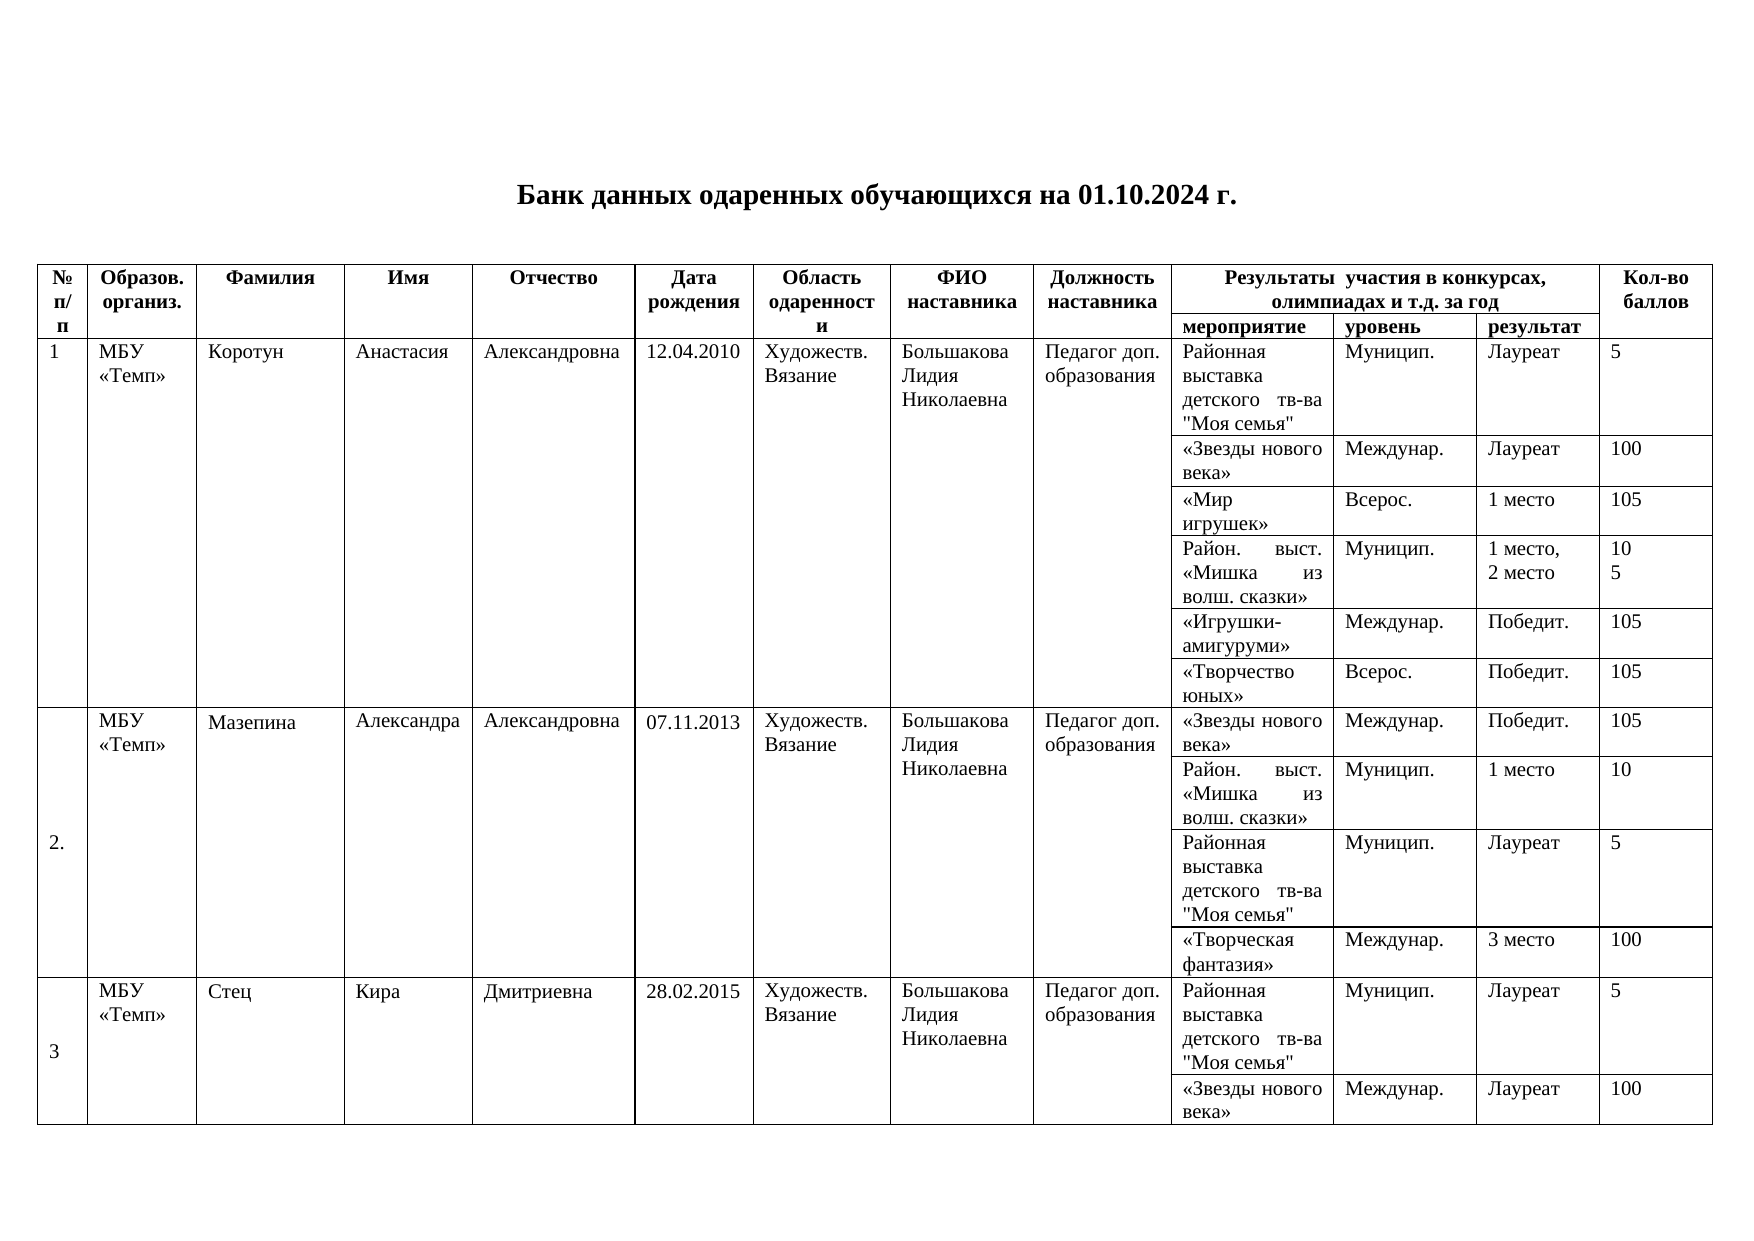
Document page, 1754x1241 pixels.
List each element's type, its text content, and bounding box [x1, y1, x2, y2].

table_cell 5 [1600, 339, 1712, 435]
table_header Отчество [473, 265, 634, 338]
table_cell Большакова Лидия Николаевна [891, 708, 1033, 977]
table_cell Лауреат [1477, 1075, 1599, 1123]
table_cell Художеств. Вязание [754, 708, 890, 977]
table_cell Победит. [1477, 609, 1599, 657]
table_cell МБУ «Темп» [88, 708, 196, 977]
table_cell мероприятие [1172, 314, 1333, 338]
table_cell Муницип. [1334, 339, 1476, 435]
table_cell «Мир игрушек» [1172, 487, 1333, 535]
table_cell «Звезды нового века» [1172, 436, 1333, 486]
table_cell Муницип. [1334, 978, 1476, 1074]
table_cell Муницип. [1334, 757, 1476, 829]
table_header Имя [345, 265, 472, 338]
table_cell Всерос. [1334, 659, 1476, 707]
table_cell Педагог доп. образования [1034, 339, 1171, 707]
table_cell «Творчество юных» [1172, 659, 1333, 707]
table_cell результат [1477, 314, 1599, 338]
table_cell Муницип. [1334, 830, 1476, 926]
table_cell 105 [1600, 659, 1712, 707]
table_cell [891, 978, 1033, 1123]
table_cell 5 [1600, 830, 1712, 926]
table_cell 105 [1600, 708, 1712, 756]
table_cell Междунар. [1334, 609, 1476, 657]
table_cell Мазепина [197, 708, 344, 977]
table_cell Всерос. [1334, 487, 1476, 535]
table_cell 1 место, 2 место [1477, 536, 1599, 608]
table_cell 28.02.2015 [636, 978, 753, 1123]
table_header Дата рождения [636, 265, 753, 338]
table_cell 10 [1600, 757, 1712, 829]
table_cell Александровна [473, 339, 634, 707]
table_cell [1172, 1075, 1333, 1123]
table_header Результаты участия в конкурсах, олимпиадах и т.д. за год [1172, 265, 1599, 313]
table_cell 1 место [1477, 757, 1599, 829]
table_cell 1 место [1477, 487, 1599, 535]
table_cell 3 [38, 978, 87, 1123]
table_cell 10 5 [1600, 536, 1712, 608]
table_cell Лауреат [1477, 978, 1599, 1074]
table_cell Район. выст. «Мишка из волш. сказки» [1172, 757, 1333, 829]
table_cell Междунар. [1334, 1075, 1476, 1123]
table_cell Междунар. [1334, 436, 1476, 486]
table_cell Лауреат [1477, 830, 1599, 926]
table_cell Междунар. [1334, 708, 1476, 756]
table_cell 2. [38, 708, 87, 977]
table_cell 105 [1600, 609, 1712, 657]
table_cell 1 [38, 339, 87, 707]
table_header Кол-во баллов [1600, 265, 1712, 338]
table_cell 5 [1600, 978, 1712, 1074]
table_header № п/п [38, 265, 87, 338]
table_cell Художеств. Вязание [754, 339, 890, 707]
table_cell Дмитриевна [473, 978, 634, 1123]
table_cell Победит. [1477, 659, 1599, 707]
table_cell Коротун [197, 339, 344, 707]
table_cell Победит. [1477, 708, 1599, 756]
table_cell 105 [1600, 487, 1712, 535]
table_cell Кира [345, 978, 472, 1123]
table_cell Педагог доп. образования [1034, 708, 1171, 977]
table_cell Большакова Лидия Николаевна [891, 339, 1033, 707]
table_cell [1172, 978, 1333, 1074]
table_cell 100 [1600, 436, 1712, 486]
table_cell «Творческая фантазия» [1172, 928, 1333, 977]
table_cell Стец [197, 978, 344, 1123]
table_cell Художеств. Вязание [754, 978, 890, 1123]
table_cell Районная выставка детского тв-ва "Моя семья" [1172, 830, 1333, 926]
table_cell Междунар. [1334, 928, 1476, 977]
table_cell 100 [1600, 1075, 1712, 1123]
table_cell Александровна [473, 708, 634, 977]
table_cell МБУ «Темп» [88, 339, 196, 707]
table_cell «Звезды нового века» [1172, 708, 1333, 756]
table_cell Муницип. [1334, 536, 1476, 608]
table_cell 07.11.2013 [636, 708, 753, 977]
table_cell 100 [1600, 928, 1712, 977]
table_cell Лауреат [1477, 339, 1599, 435]
table_cell 12.04.2010 [636, 339, 753, 707]
table_cell Александра [345, 708, 472, 977]
table_header Область одаренности [754, 265, 890, 338]
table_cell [1034, 978, 1171, 1123]
table_cell Анастасия [345, 339, 472, 707]
table_header Фамилия [197, 265, 344, 338]
text Банк данных одаренных обучающихся на 01.10.2024 г. [118, 177, 1636, 211]
table_cell Лауреат [1477, 436, 1599, 486]
table_cell Район. выст. «Мишка из волш. сказки» [1172, 536, 1333, 608]
table_header ФИО наставника [891, 265, 1033, 338]
table_header Должность наставника [1034, 265, 1171, 338]
table_cell МБУ «Темп» [88, 978, 196, 1123]
table_cell 3 место [1477, 928, 1599, 977]
table_header Образов. организ. [88, 265, 196, 338]
table_cell Районная выставка детского тв-ва "Моя семья" [1172, 339, 1333, 435]
table_cell уровень [1334, 314, 1476, 338]
table_cell «Игрушки-амигуруми» [1172, 609, 1333, 657]
